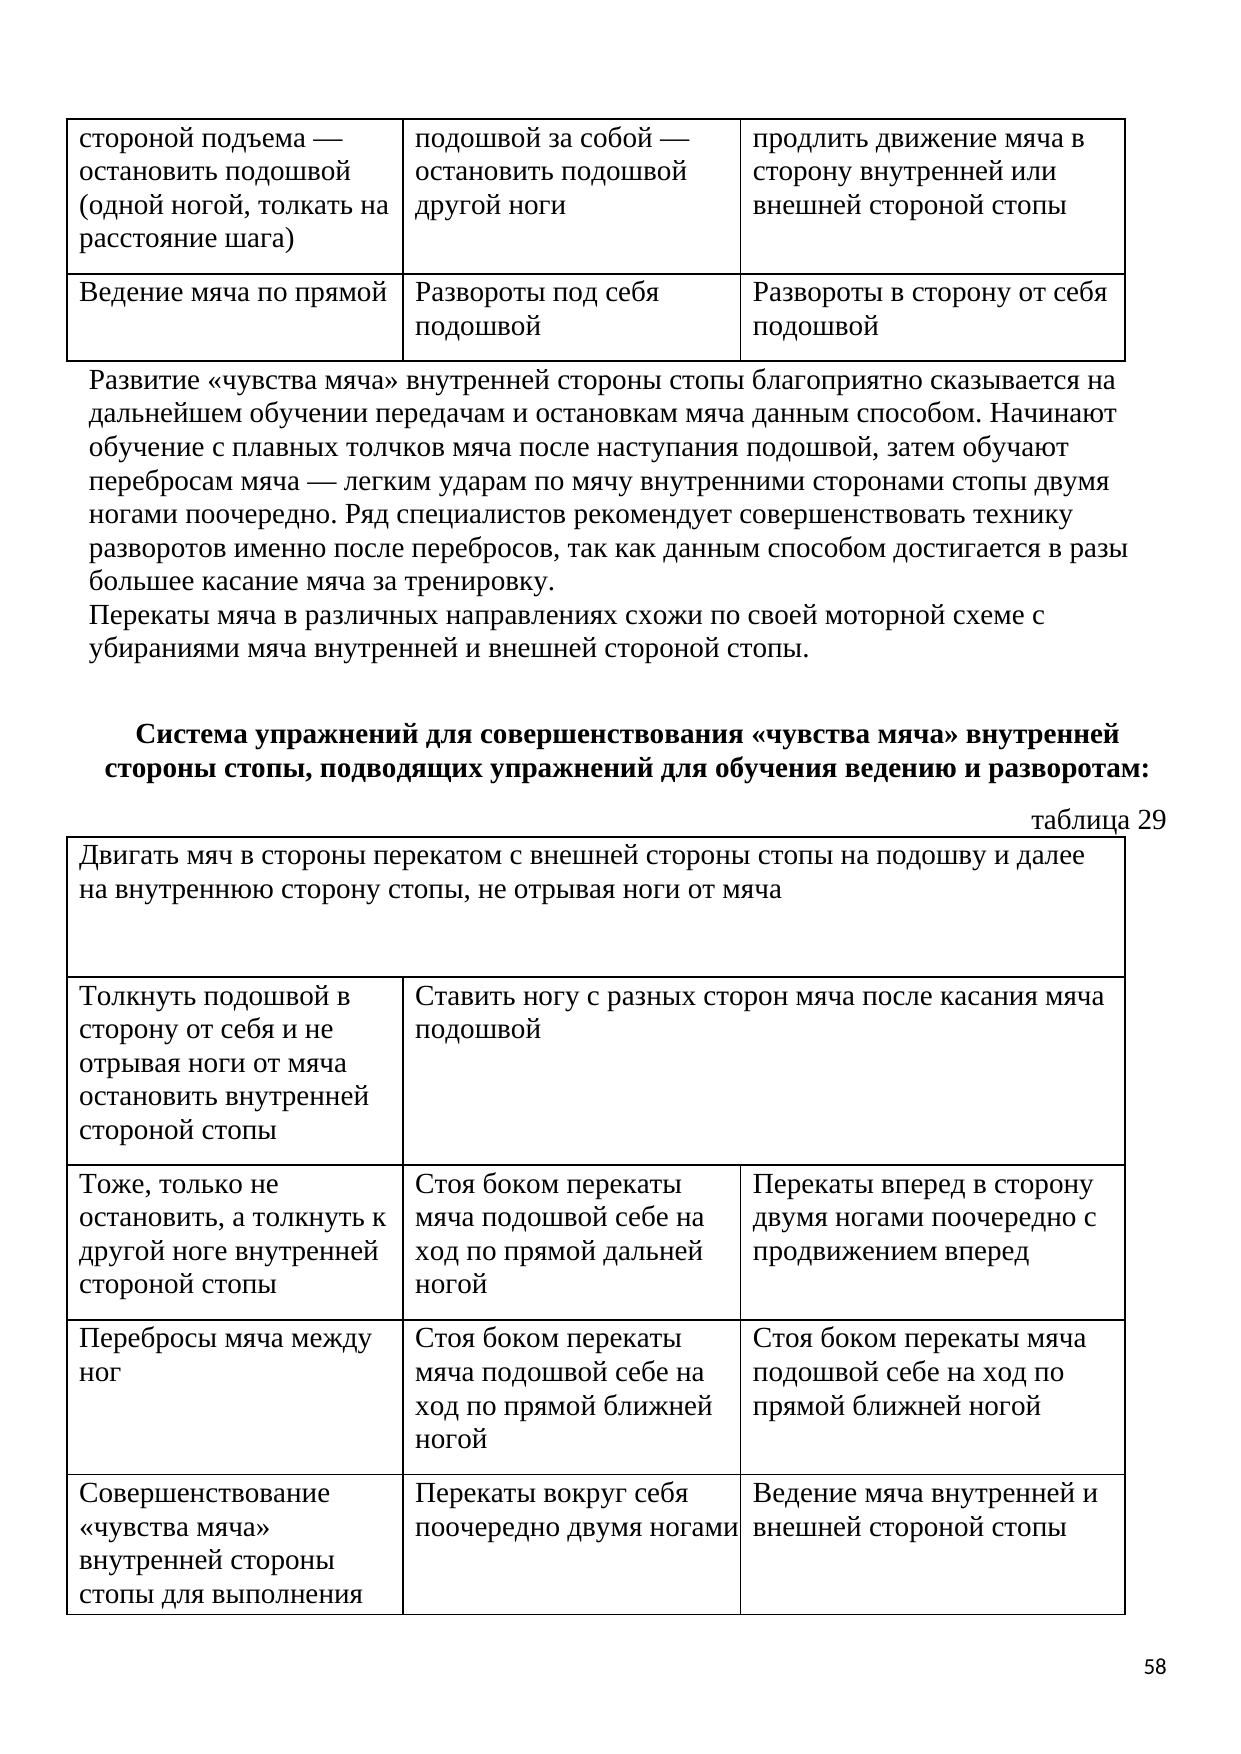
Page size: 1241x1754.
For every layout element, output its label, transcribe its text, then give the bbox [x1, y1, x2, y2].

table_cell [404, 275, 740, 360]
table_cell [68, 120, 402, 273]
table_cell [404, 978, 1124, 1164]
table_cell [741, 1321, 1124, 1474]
text таблица 29 [89, 802, 1167, 836]
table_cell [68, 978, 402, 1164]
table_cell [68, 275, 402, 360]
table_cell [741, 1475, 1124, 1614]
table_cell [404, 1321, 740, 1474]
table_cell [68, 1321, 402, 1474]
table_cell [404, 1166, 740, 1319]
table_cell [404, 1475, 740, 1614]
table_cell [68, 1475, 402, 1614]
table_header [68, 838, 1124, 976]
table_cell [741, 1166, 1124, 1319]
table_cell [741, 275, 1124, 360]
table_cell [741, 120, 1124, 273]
text Развитие «чувства мяча» внутренней стороны стопы благоприятно сказывается на дальнейшем обучении передачам и остановкам мяча данным способом. Начинают обучение с плавных толчков мяча после наступания подошвой, затем обучают перебросам мяча — легким ударам по мячу внутренними сторонами стопы двумя ногами поочередно. Ряд специалистов рекомендует совершенствовать технику разворотов именно после перебросов, так как данным способом достигается в разы большее касание мяча за тренировку. [89, 362, 1167, 597]
text Система упражнений для совершенствования «чувства мяча» внутренней стороны стопы, подводящих упражнений для обучения ведению и разворотам: [89, 716, 1167, 783]
text Перекаты мяча в различных направлениях схожи по своей моторной схеме с убираниями мяча внутренней и внешней стороной стопы. [89, 597, 1167, 664]
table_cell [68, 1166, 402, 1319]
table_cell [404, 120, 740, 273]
